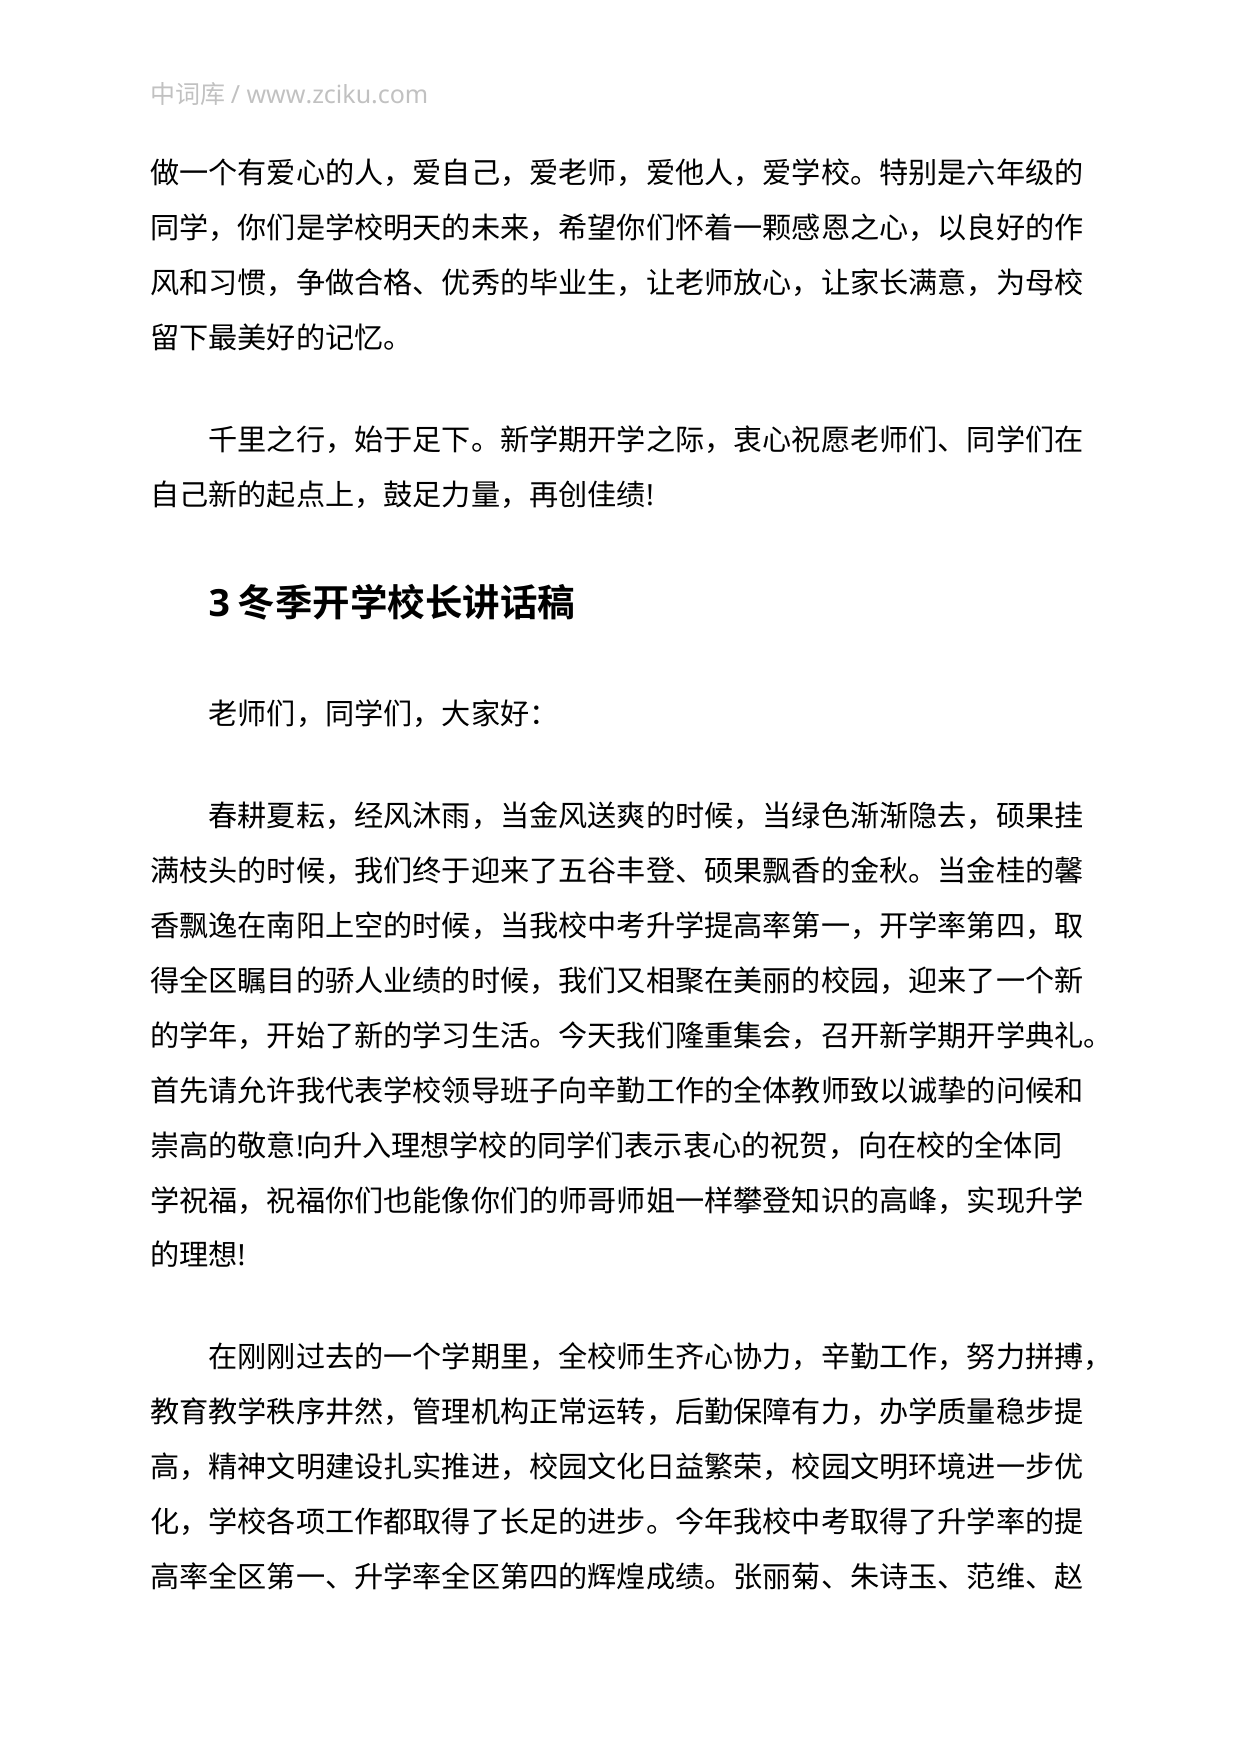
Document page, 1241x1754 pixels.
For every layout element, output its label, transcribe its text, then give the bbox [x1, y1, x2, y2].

text 老师们，同学们，大家好： [150, 691, 1090, 733]
text 3冬季开学校长讲话稿 [150, 573, 1090, 628]
text 春耕夏耘，经风沐雨，当金风送爽的时候，当绿色渐渐隐去，硕果挂满枝头的时候，我们终于迎来了五谷丰登、硕果飘香的金秋。当金桂的馨香飘逸在南阳上空的时候，当我校中考升学提高率第一，开学率第四，取得全区瞩目的骄人业绩的时候，我们又相聚在美丽的校园，迎来了一个新的学年，开始了新的学习生活。今天我们隆重集会，召开新学期开学典礼。首先请允许我代表学校领导班子向辛勤工作的全体教师致以诚挚的问候和崇高的敬意!向升入理想学校的同学们表示衷心的祝贺，向在校的全体同学祝福，祝福你们也能像你们的师哥师姐一样攀登知识的高峰，实现升学的理想! [150, 793, 1090, 1274]
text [150, 1334, 1090, 1596]
text 千里之行，始于足下。新学期开学之际，衷心祝愿老师们、同学们在自己新的起点上，鼓足力量，再创佳绩! [150, 416, 1090, 514]
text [150, 150, 1090, 357]
